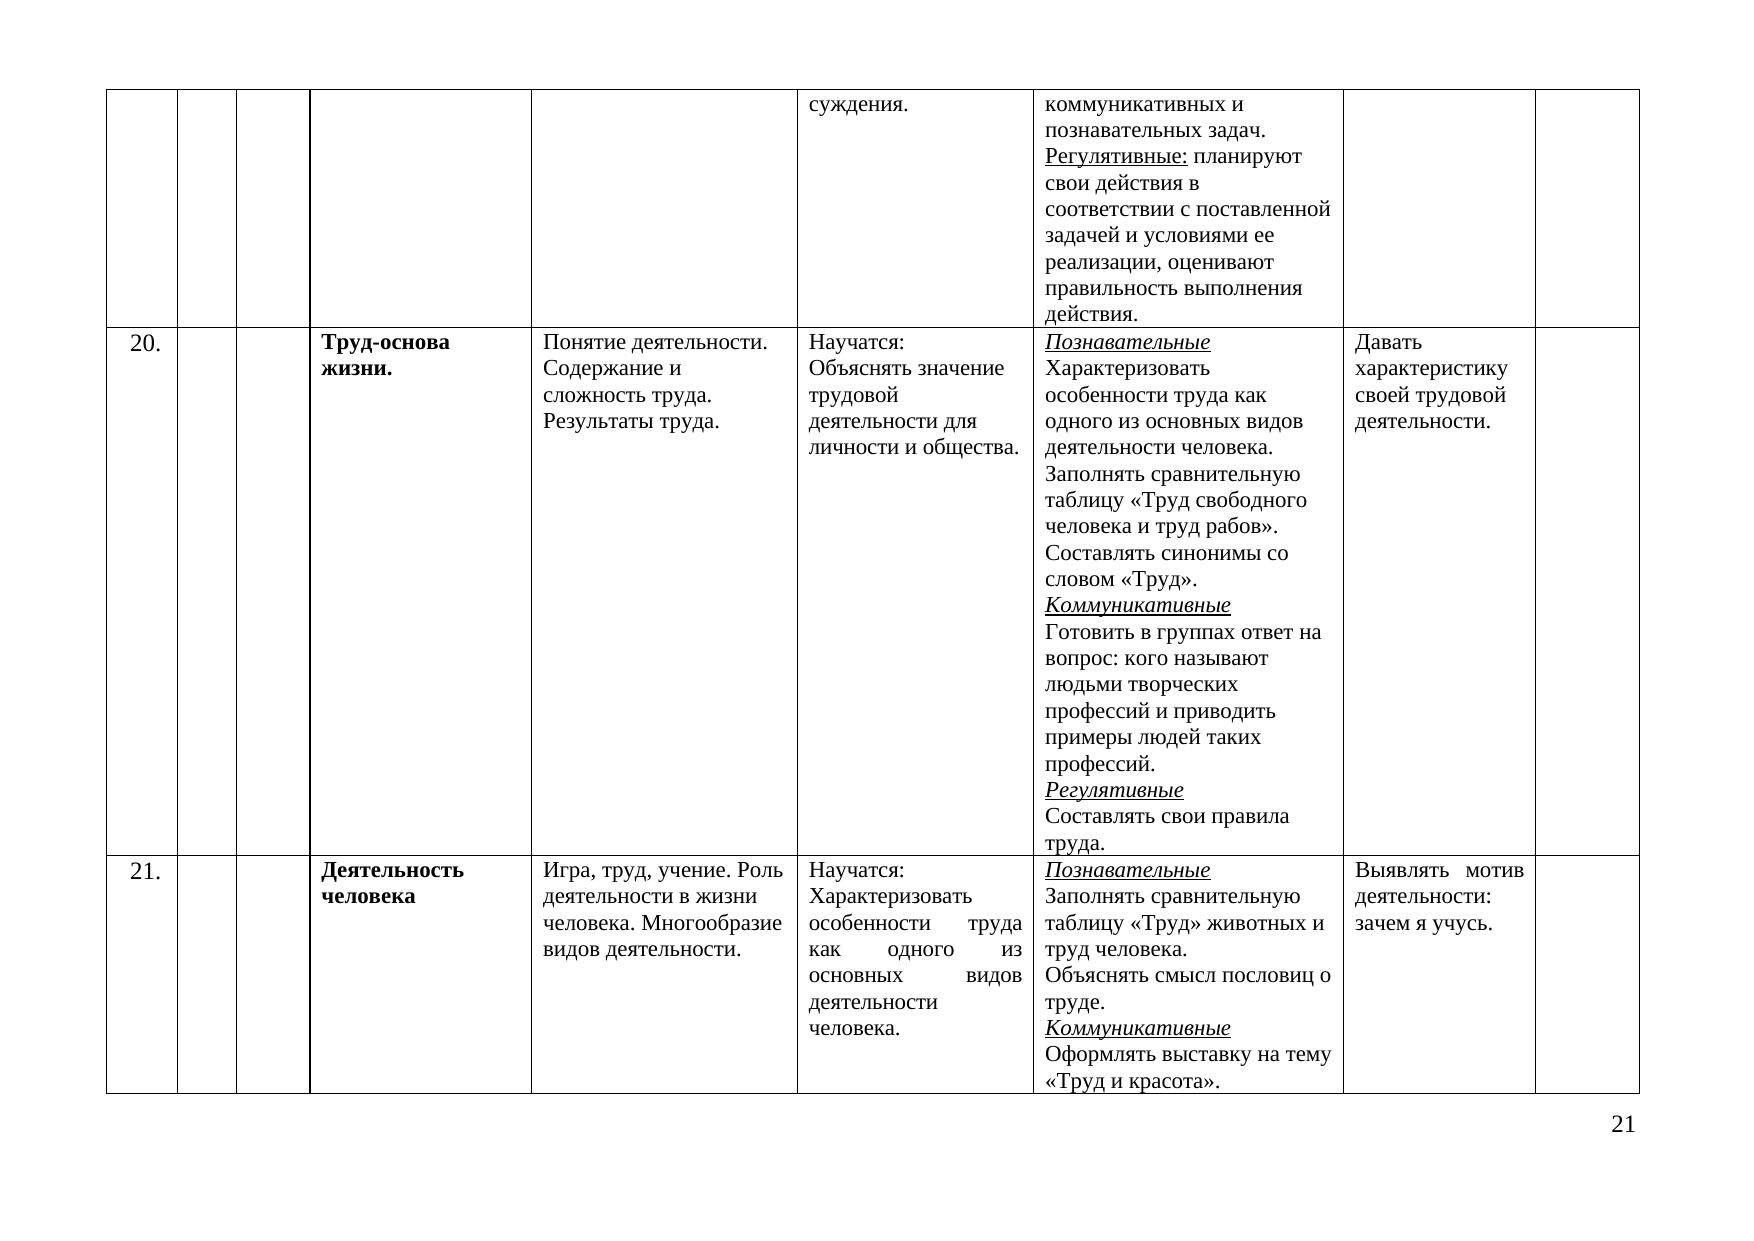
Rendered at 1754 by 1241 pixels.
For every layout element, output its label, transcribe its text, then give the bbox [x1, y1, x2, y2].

table_cell [1536, 856, 1639, 1093]
table_cell Познавательные Характеризовать особенности труда как одного из основных видов деятельности человека. Заполнять сравнительную таблицу «Труд свободного человека и труд рабов». Составлять синонимы со словом «Труд». Коммуникативные Готовить в группах ответ на вопрос: кого называют людьми творческих профессий и приводить примеры людей таких профессий. Регулятивные Составлять свои правила труда. [1034, 328, 1343, 855]
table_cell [532, 856, 797, 1093]
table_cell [311, 90, 531, 327]
table_cell [1536, 328, 1639, 855]
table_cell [1344, 856, 1535, 1093]
table_cell [237, 90, 309, 327]
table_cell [798, 856, 1033, 1093]
table_cell Понятие деятельности. Содержание и сложность труда. Результаты труда. [532, 328, 797, 855]
table_cell [107, 90, 177, 327]
table_cell Давать характеристику своей трудовой деятельности. [1344, 328, 1535, 855]
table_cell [311, 856, 531, 1093]
table_cell [178, 856, 236, 1093]
table_cell Научатся: Объяснять значение трудовой деятельности для личности и общества. [798, 328, 1033, 855]
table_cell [1034, 856, 1343, 1093]
table_cell [107, 328, 177, 855]
table_cell [107, 856, 177, 1093]
table_cell [178, 90, 236, 327]
table_cell [237, 328, 309, 855]
table_cell [1536, 90, 1639, 327]
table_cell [532, 90, 797, 327]
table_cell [798, 90, 1033, 327]
table_cell [237, 856, 309, 1093]
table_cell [1344, 90, 1535, 327]
table_cell [178, 328, 236, 855]
table_cell Труд-основа жизни. [311, 328, 531, 855]
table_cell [1034, 90, 1343, 327]
